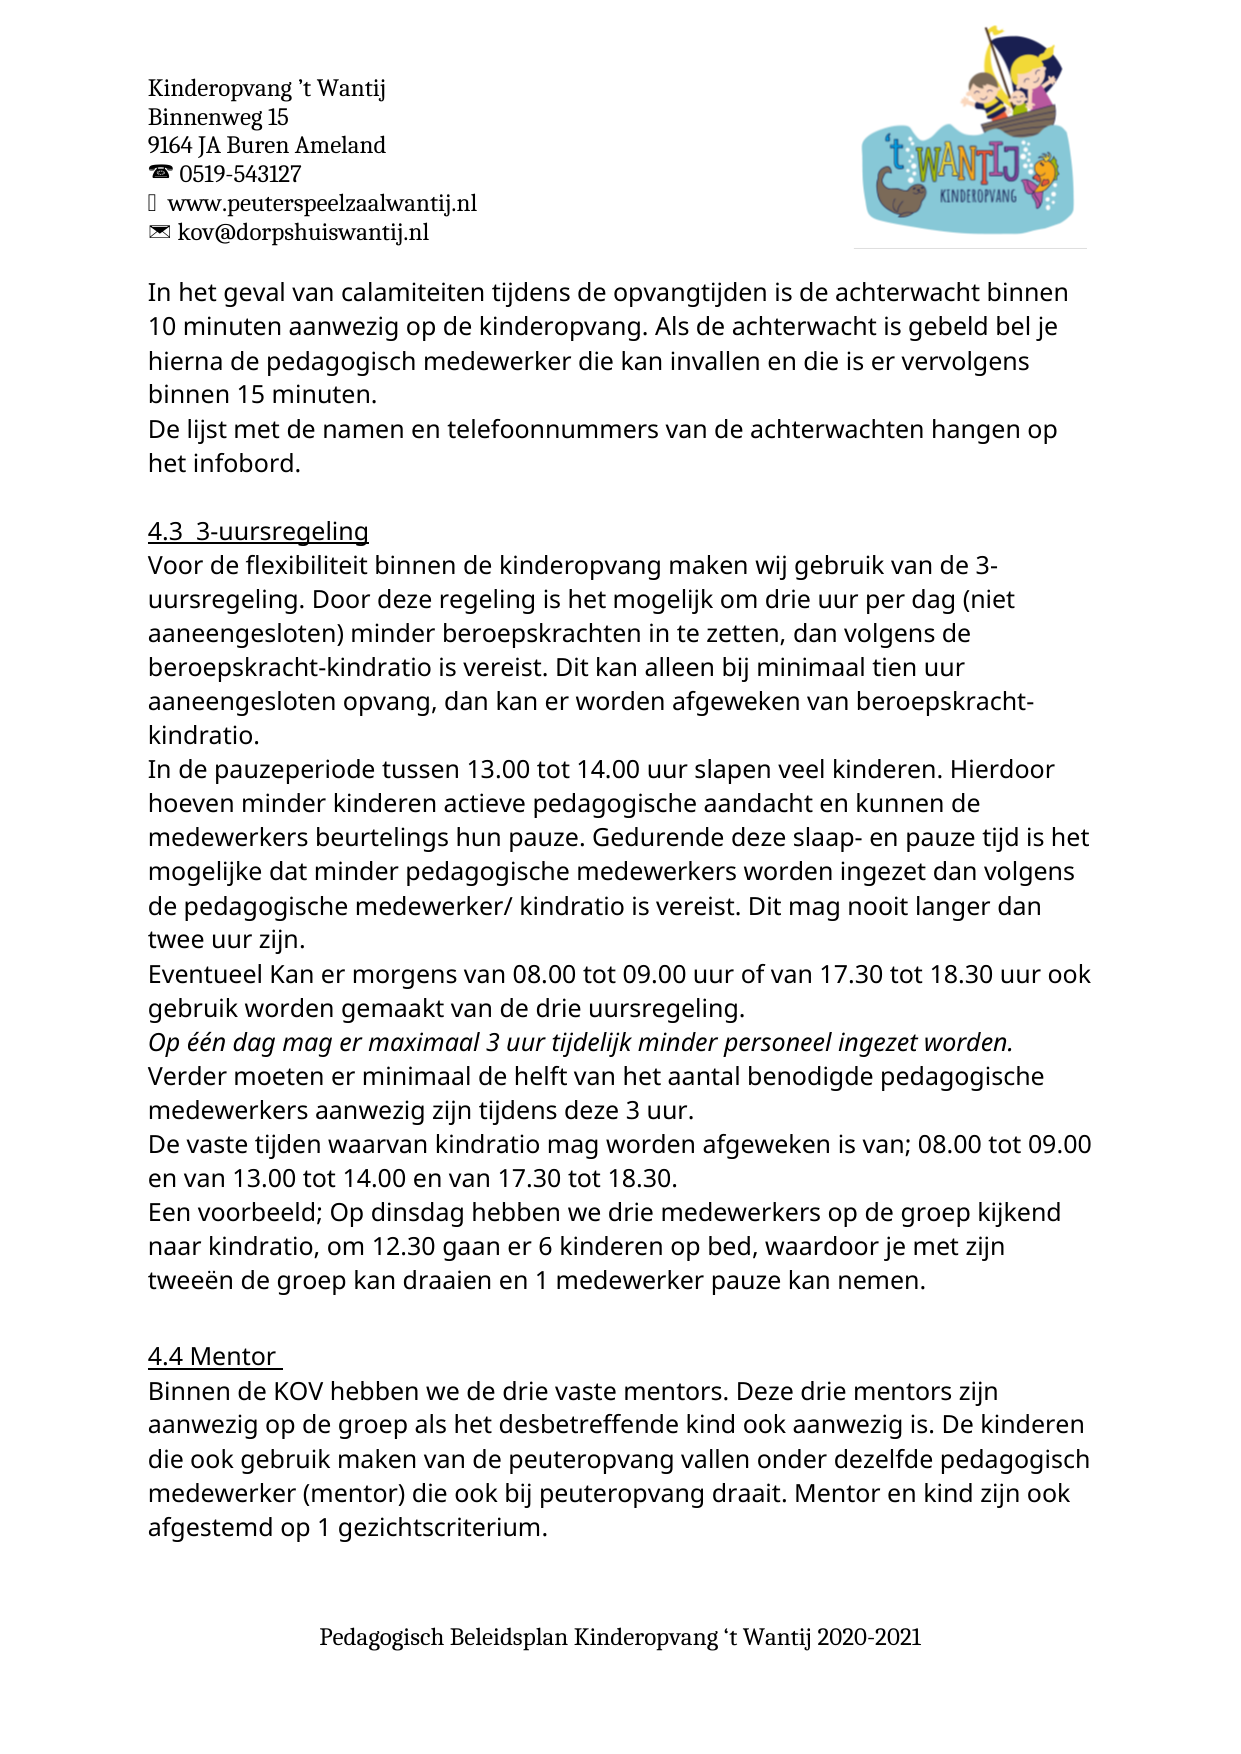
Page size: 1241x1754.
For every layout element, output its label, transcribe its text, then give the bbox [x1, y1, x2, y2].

text 4.3 3-uursregeling [148, 479, 1093, 547]
text Voor de flexibiliteit binnen de kinderopvang maken wij gebruik van de 3-uursregeling. Door deze regeling is het mogelijk om drie uur per dag (niet aaneengesloten) minder beroepskrachten in te zetten, dan volgens de beroepskracht-kindratio is vereist. Dit kan alleen bij minimaal tien uur aaneengesloten opvang, dan kan er worden afgeweken van beroepskracht-kindratio. [148, 547, 1093, 752]
text Een voorbeeld; Op dinsdag hebben we drie medewerkers op de groep kijkend naar kindratio, om 12.30 gaan er 6 kinderen op bed, waardoor je met zijn tweeën de groep kan draaien en 1 medewerker pauze kan nemen. [148, 1195, 1093, 1297]
text De lijst met de namen en telefoonnummers van de achterwachten hangen op het infobord. [148, 411, 1093, 479]
text In het geval van calamiteiten tijdens de opvangtijden is de achterwacht binnen 10 minuten aanwezig op de kinderopvang. Als de achterwacht is gebeld bel je hierna de pedagogisch medewerker die kan invallen en die is er vervolgens binnen 15 minuten. [148, 275, 1093, 411]
text Op één dag mag er maximaal 3 uur tijdelijk minder personeel ingezet worden. Verder moeten er minimaal de helft van het aantal benodigde pedagogische medewerkers aanwezig zijn tijdens deze 3 uur. [148, 1024, 1093, 1127]
text Binnen de KOV hebben we de drie vaste mentors. Deze drie mentors zijn aanwezig op de groep als het desbetreffende kind ook aanwezig is. De kinderen die ook gebruik maken van de peuteropvang vallen onder dezelfde pedagogisch medewerker (mentor) die ook bij peuteropvang draait. Mentor en kind zijn ook afgestemd op 1 gezichtscriterium. [148, 1373, 1093, 1543]
text De vaste tijden waarvan kindratio mag worden afgeweken is van; 08.00 tot 09.00 en van 13.00 tot 14.00 en van 17.30 tot 18.30. [148, 1127, 1093, 1195]
text 4.4 Mentor [148, 1331, 1093, 1373]
picture [852, 12, 1087, 247]
text In de pauzeperiode tussen 13.00 tot 14.00 uur slapen veel kinderen. Hierdoor hoeven minder kinderen actieve pedagogische aandacht en kunnen de medewerkers beurtelings hun pauze. Gedurende deze slaap- en pauze tijd is het mogelijke dat minder pedagogische medewerkers worden ingezet dan volgens de pedagogische medewerker/ kindratio is vereist. Dit mag nooit langer dan twee uur zijn. [148, 752, 1093, 956]
text Eventueel Kan er morgens van 08.00 tot 09.00 uur of van 17.30 tot 18.30 uur ook gebruik worden gemaakt van de drie uursregeling. [148, 956, 1093, 1024]
